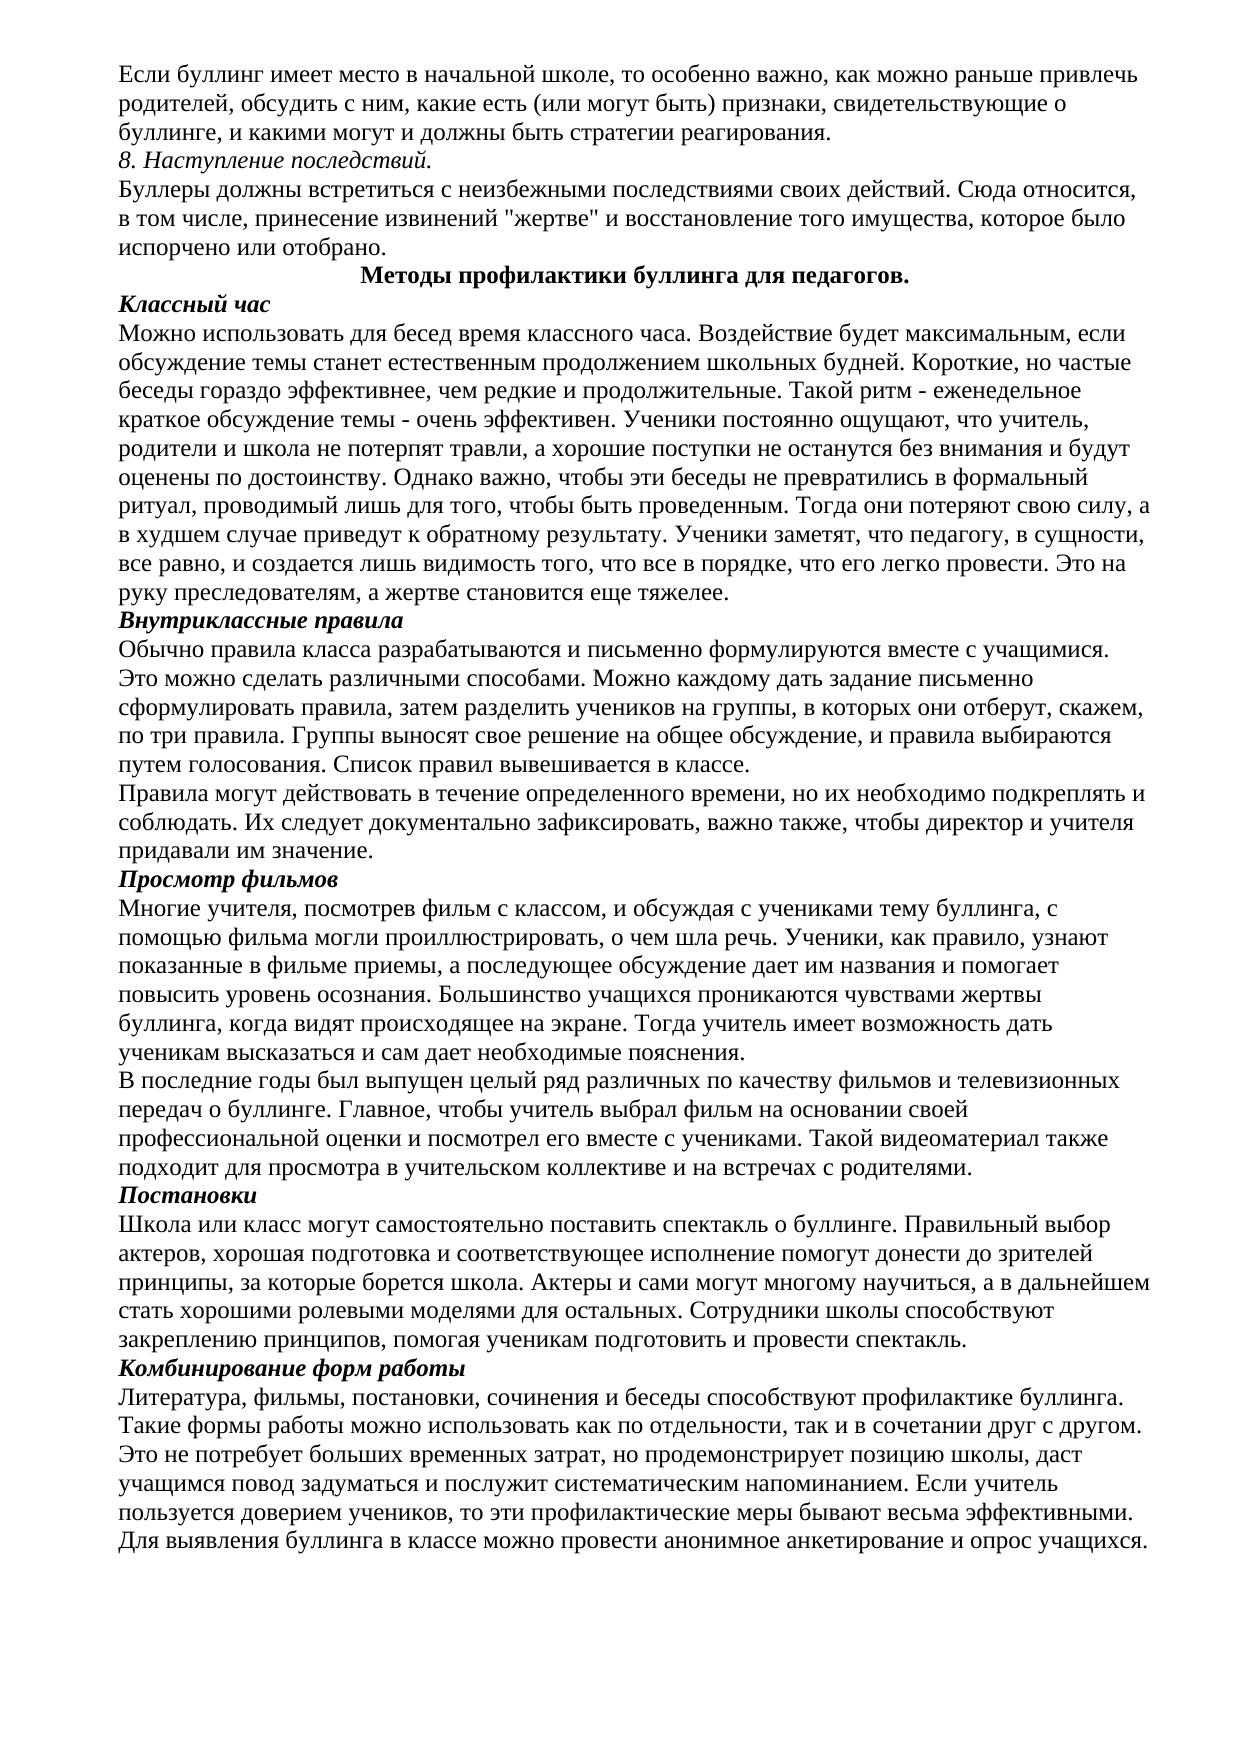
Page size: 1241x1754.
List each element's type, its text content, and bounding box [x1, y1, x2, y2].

text Литература, фильмы, постановки, сочинения и беседы способствуют профилактике буллинга. Такие формы работы можно использовать как по отдельности, так и в сочетании друг с другом. Это не потребует больших временных затрат, но продемонстрирует позицию школы, даст учащимся повод задуматься и послужит систематическим напоминанием. Если учитель пользуется доверием учеников, то эти профилактические меры бывают весьма эффективными. [118, 1382, 1152, 1525]
text Внутриклассные правила [118, 605, 1152, 634]
text В последние годы был выпущен целый ряд различных по качеству фильмов и телевизионных передач о буллинге. Главное, чтобы учитель выбрал фильм на основании своей профессиональной оценки и посмотрел его вместе с учениками. Такой видеоматериал также подходит для просмотра в учительском коллективе и на встречах с родителями. [118, 1065, 1152, 1180]
text Методы профилактики буллинга для педагогов. [118, 260, 1152, 289]
text Буллеры должны встретиться с неизбежными последствиями своих действий. Сюда относится, в том числе, принесение извинений "жертве" и восстановление того имущества, которое было испорчено или отобрано. [118, 174, 1152, 260]
text Правила могут действовать в течение определенного времени, но их необходимо подкреплять и соблюдать. Их следует документально зафиксировать, важно также, чтобы директор и учителя придавали им значение. [118, 778, 1152, 864]
text Для выявления буллинга в классе можно провести анонимное анкетирование и опрос учащихся. [118, 1525, 1152, 1554]
text Комбинирование форм работы [118, 1353, 1152, 1382]
text Можно использовать для бесед время классного часа. Воздействие будет максимальным, если обсуждение темы станет естественным продолжением школьных будней. Короткие, но частые беседы гораздо эффективнее, чем редкие и продолжительные. Такой ритм - еженедельное краткое обсуждение темы - очень эффективен. Ученики постоянно ощущают, что учитель, родители и школа не потерпят травли, а хорошие поступки не останутся без внимания и будут оценены по достоинству. Однако важно, чтобы эти беседы не превратились в формальный ритуал, проводимый лишь для того, чтобы быть проведенным. Тогда они потеряют свою силу, а в худшем случае приведут к обратному результату. Ученики заметят, что педагогу, в сущности, все равно, и создается лишь видимость того, что все в порядке, что его легко провести. Это на руку преследователям, а жертве становится еще тяжелее. [118, 318, 1152, 605]
text Школа или класс могут самостоятельно поставить спектакль о буллинге. Правильный выбор актеров, хорошая подготовка и соответствующее исполнение помогут донести до зрителей принципы, за которые борется школа. Актеры и сами могут многому научиться, а в дальнейшем стать хорошими ролевыми моделями для остальных. Сотрудники школы способствуют закреплению принципов, помогая ученикам подготовить и провести спектакль. [118, 1209, 1152, 1353]
text Обычно правила класса разрабатываются и письменно формулируются вместе с учащимися. Это можно сделать различными способами. Можно каждому дать задание письменно сформулировать правила, затем разделить учеников на группы, в которых они отберут, скажем, по три правила. Группы выносят свое решение на общее обсуждение, и правила выбираются путем голосования. Список правил вывешивается в классе. [118, 634, 1152, 778]
text Классный час [118, 289, 1152, 318]
text Многие учителя, посмотрев фильм с классом, и обсуждая с учениками тему буллинга, с помощью фильма могли проиллюстрировать, о чем шла речь. Ученики, как правило, узнают показанные в фильме приемы, а последующее обсуждение дает им названия и помогает повысить уровень осознания. Большинство учащихся проникаются чувствами жертвы буллинга, когда видят происходящее на экране. Тогда учитель имеет возможность дать ученикам высказаться и сам дает необходимые пояснения. [118, 893, 1152, 1065]
text Постановки [118, 1180, 1152, 1209]
text 8. Наступление последствий. [118, 145, 1152, 174]
text Просмотр фильмов [118, 864, 1152, 893]
text Если буллинг имеет место в начальной школе, то особенно важно, как можно раньше привлечь родителей, обсудить с ним, какие есть (или могут быть) признаки, свидетельствующие о буллинге, и какими могут и должны быть стратегии реагирования. [118, 59, 1152, 145]
